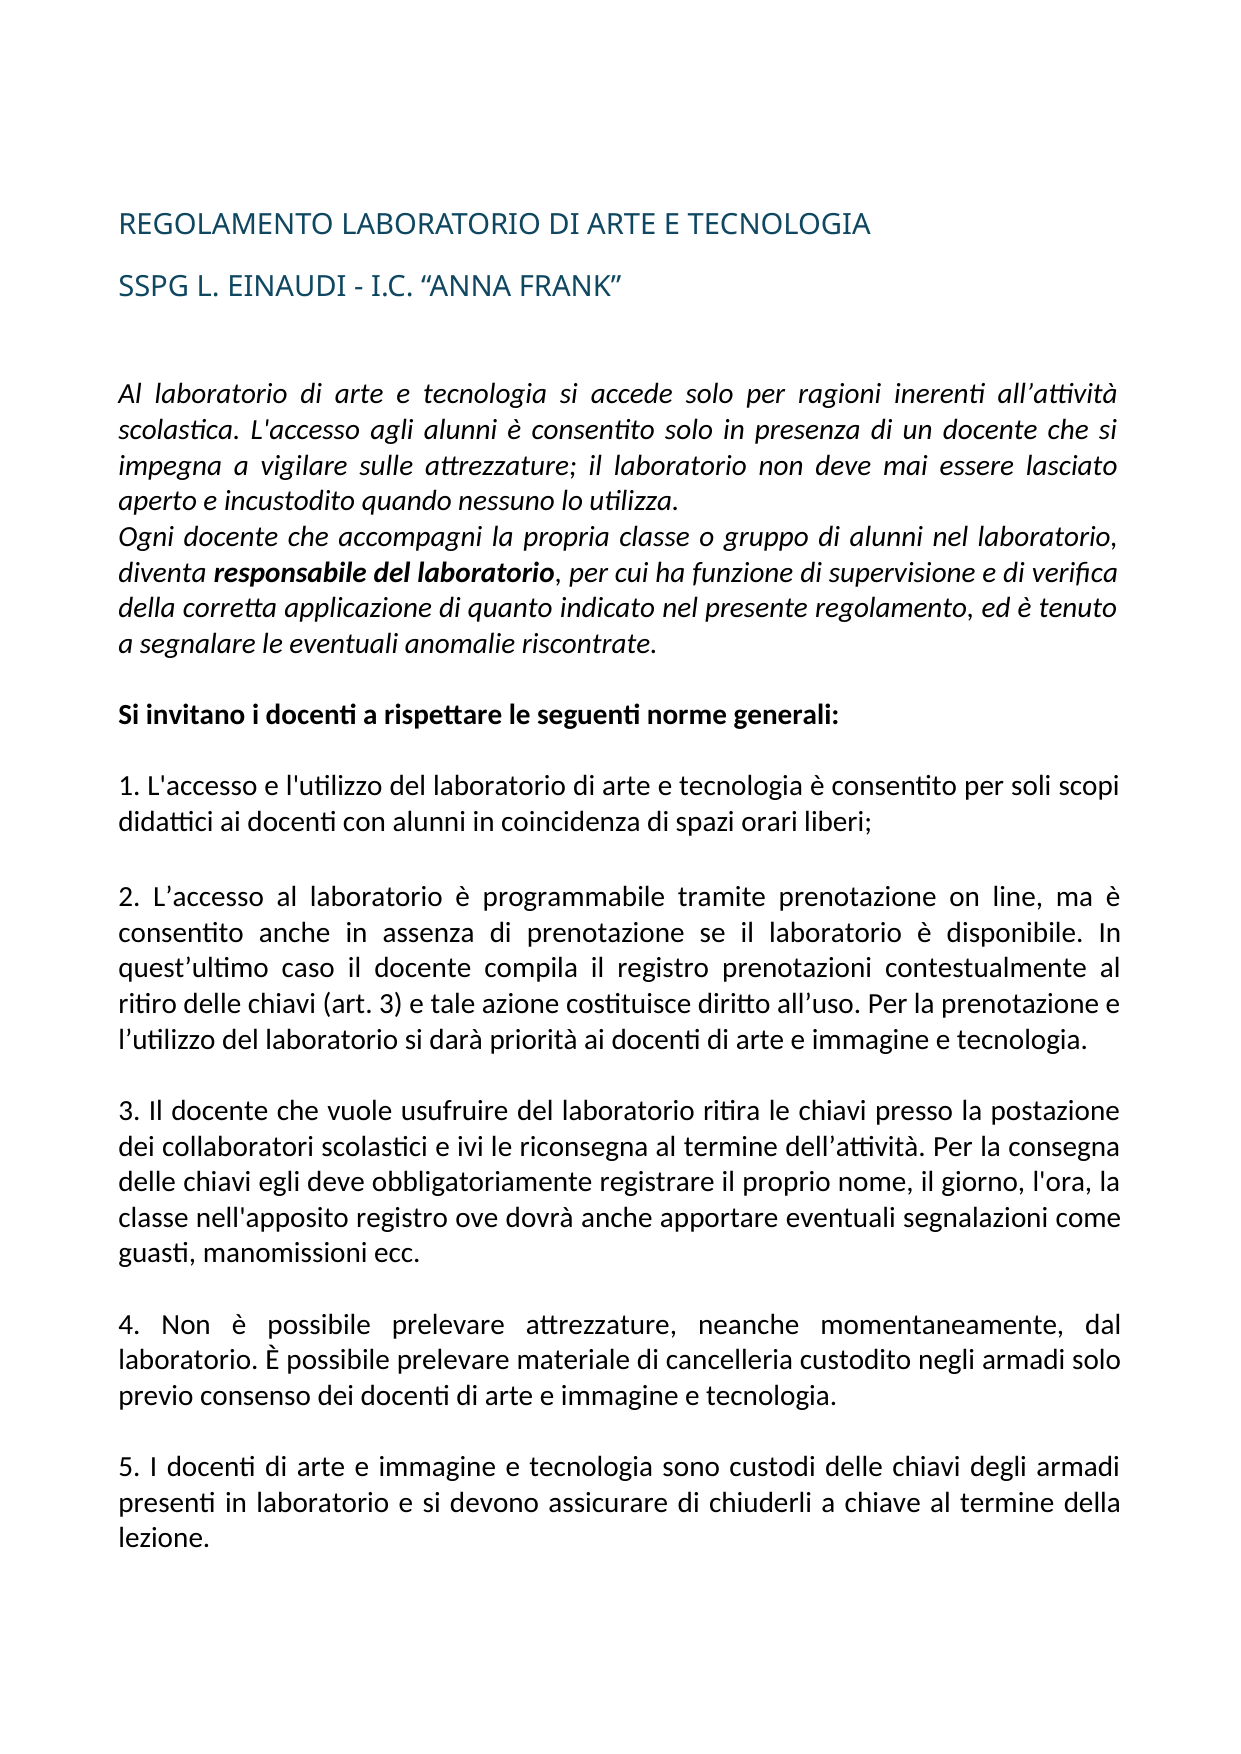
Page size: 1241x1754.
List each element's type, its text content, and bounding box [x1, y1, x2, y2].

text Ogni docente che accompagni la propria classe o gruppo di alunni nel laboratorio, diventa responsabile del laboratorio, per cui ha funzione di supervisione e di verifica della corretta applicazione di quanto indicato nel presente regolamento, ed è tenuto a segnalare le eventuali anomalie riscontrate. [118, 518, 1122, 661]
subtitle REGOLAMENTO LABORATORIO DI ARTE E TECNOLOGIA [118, 203, 1122, 243]
subtitle SSPG L. EINAUDI - I.C. “ANNA FRANK” [118, 266, 1122, 305]
text 3. Il docente che vuole usufruire del laboratorio ritira le chiavi presso la postazione dei collaboratori scolastici e ivi le riconsegna al termine dell’attività. Per la consegna delle chiavi egli deve obbligatoriamente registrare il proprio nome, il giorno, l'ora, la classe nell'apposito registro ove dovrà anche apportare eventuali segnalazioni come guasti, manomissioni ecc. [118, 1092, 1122, 1270]
text 1. L'accesso e l'utilizzo del laboratorio di arte e tecnologia è consentito per soli scopi didattici ai docenti con alunni in coincidenza di spazi orari liberi; [118, 767, 1122, 839]
text 4. Non è possibile prelevare attrezzature, neanche momentaneamente, dal laboratorio. È possibile prelevare materiale di cancelleria custodito negli armadi solo previo consenso dei docenti di arte e immagine e tecnologia. [118, 1306, 1122, 1413]
text Si invitano i docenti a rispettare le seguenti norme generali: [118, 696, 1122, 732]
text 2. L’accesso al laboratorio è programmabile tramite prenotazione on line, ma è consentito anche in assenza di prenotazione se il laboratorio è disponibile. In quest’ultimo caso il docente compila il registro prenotazioni contestualmente al ritiro delle chiavi (art. 3) e tale azione costituisce diritto all’uso. Per la prenotazione e l’utilizzo del laboratorio si darà priorità ai docenti di arte e immagine e tecnologia. [118, 878, 1122, 1056]
text 5. I docenti di arte e immagine e tecnologia sono custodi delle chiavi degli armadi presenti in laboratorio e si devono assicurare di chiuderli a chiave al termine della lezione. [118, 1448, 1122, 1555]
text Al laboratorio di arte e tecnologia si accede solo per ragioni inerenti all’attività scolastica. L'accesso agli alunni è consentito solo in presenza di un docente che si impegna a vigilare sulle attrezzature; il laboratorio non deve mai essere lasciato aperto e incustodito quando nessuno lo utilizza. [118, 376, 1122, 518]
